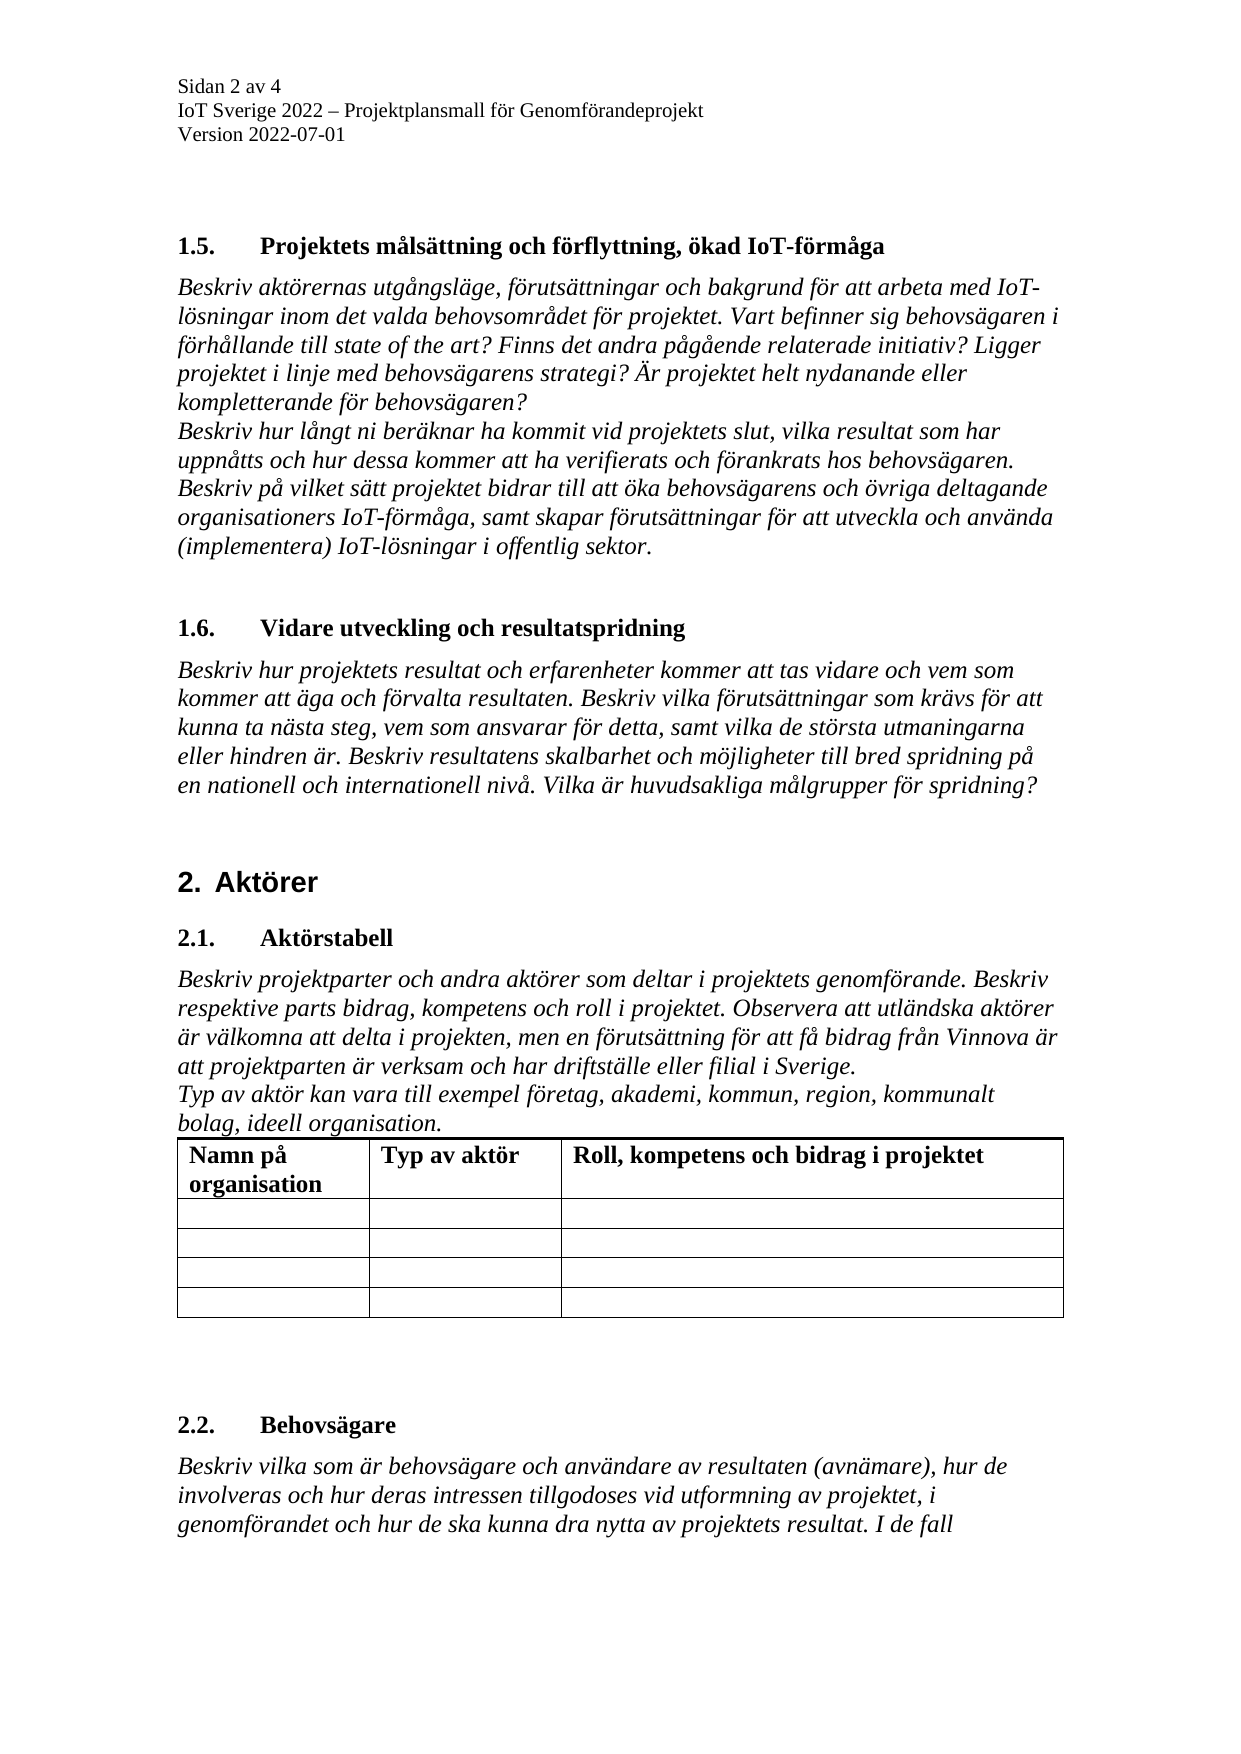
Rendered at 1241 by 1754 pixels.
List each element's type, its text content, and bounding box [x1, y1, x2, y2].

table_cell [178, 1258, 369, 1287]
table_header Namn på organisation [178, 1140, 369, 1198]
subtitle Vidare utveckling och resultatspridning [177, 613, 1063, 642]
table_cell [370, 1288, 561, 1317]
subtitle Behovsägare [177, 1410, 1063, 1439]
table_cell [178, 1199, 369, 1227]
table_cell [562, 1258, 1063, 1287]
text Beskriv projektparter och andra aktörer som deltar i projektets genomförande. Beskriv respektive parts bidrag, kompetens och roll i projektet. Observera att utländska aktörer är välkomna att delta i projekten, men en förutsättning för att få bidrag från Vinnova är att projektparten är verksam och har driftställe eller filial i Sverige. [177, 964, 1063, 1079]
table_cell [178, 1288, 369, 1317]
table_cell [562, 1199, 1063, 1227]
table_cell [562, 1288, 1063, 1317]
text Beskriv hur projektets resultat och erfarenheter kommer att tas vidare och vem som kommer att äga och förvalta resultaten. Beskriv vilka förutsättningar som krävs för att kunna ta nästa steg, vem som ansvarar för detta, samt vilka de största utmaningarna eller hindren är. Beskriv resultatens skalbarhet och möjligheter till bred spridning på en nationell och internationell nivå. Vilka är huvudsakliga målgrupper för spridning? [177, 655, 1063, 798]
text Beskriv på vilket sätt projektet bidrar till att öka behovsägarens och övriga deltagande organisationers IoT-förmåga, samt skapar förutsättningar för att utveckla och använda (implementera) IoT-lösningar i offentlig sektor. [177, 473, 1063, 560]
text Beskriv aktörernas utgångsläge, förutsättningar och bakgrund för att arbeta med IoT-lösningar inom det valda behovsområdet för projektet. Vart befinner sig behovsägaren i förhållande till state of the art? Finns det andra pågående relaterade initiativ? Ligger projektet i linje med behovsägarens strategi? Är projektet helt nydanande eller kompletterande för behovsägaren? [177, 272, 1063, 416]
subtitle Projektets målsättning och förflyttning, ökad IoT-förmåga [177, 231, 1063, 260]
text Typ av aktör kan vara till exempel företag, akademi, kommun, region, kommunalt bolag, ideell organisation. [177, 1079, 1063, 1137]
subtitle Aktörer [177, 865, 1063, 898]
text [177, 1451, 1063, 1538]
table_cell [562, 1229, 1063, 1257]
table_header Typ av aktör [370, 1140, 561, 1198]
table_header Roll, kompetens och bidrag i projektet [562, 1140, 1063, 1198]
subtitle Aktörstabell [177, 923, 1063, 952]
table_cell [370, 1199, 561, 1227]
table_cell [178, 1229, 369, 1257]
table_cell [370, 1229, 561, 1257]
text Beskriv hur långt ni beräknar ha kommit vid projektets slut, vilka resultat som har uppnåtts och hur dessa kommer att ha verifierats och förankrats hos behovsägaren. [177, 416, 1063, 473]
table_cell [370, 1258, 561, 1287]
